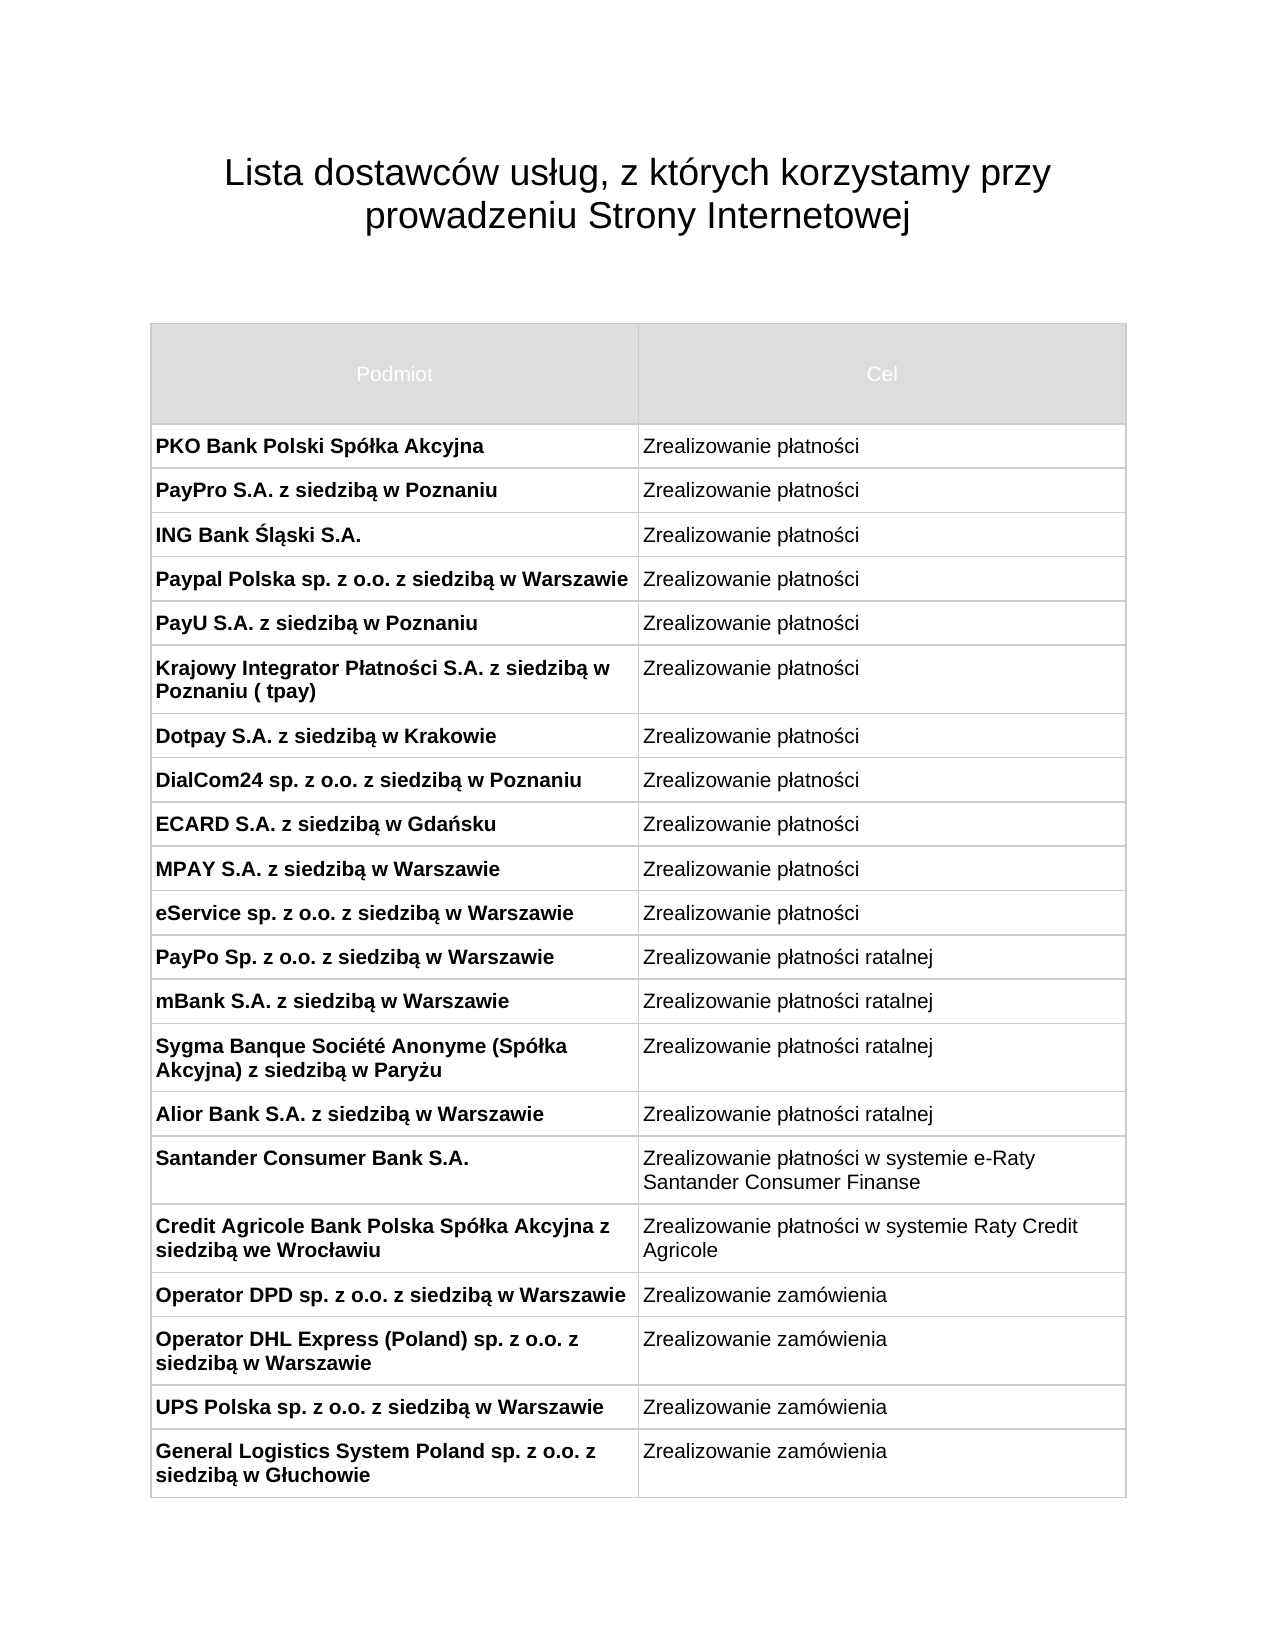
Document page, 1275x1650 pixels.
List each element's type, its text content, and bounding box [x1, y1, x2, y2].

table_cell Zrealizowanie zamówienia [639, 1386, 1125, 1428]
table_cell Zrealizowanie płatności ratalnej [639, 980, 1125, 1022]
table_cell UPS Polska sp. z o.o. z siedzibą w Warszawie [152, 1386, 638, 1428]
table_cell Zrealizowanie płatności [639, 803, 1125, 845]
table_cell Zrealizowanie płatności [639, 425, 1125, 467]
table_cell Zrealizowanie płatności ratalnej [639, 1024, 1125, 1091]
table_cell Zrealizowanie płatności [639, 891, 1125, 934]
table_cell Zrealizowanie płatności w systemie e-Raty Santander Consumer Finanse [639, 1137, 1125, 1203]
table_cell Krajowy Integrator Płatności S.A. z siedzibą w Poznaniu ( tpay) [152, 646, 638, 713]
table_cell Zrealizowanie zamówienia [639, 1430, 1125, 1496]
table_cell Zrealizowanie zamówienia [639, 1273, 1125, 1316]
table_cell Zrealizowanie płatności [639, 714, 1125, 757]
table_cell Paypal Polska sp. z o.o. z siedzibą w Warszawie [152, 557, 638, 600]
table_cell Zrealizowanie płatności [639, 646, 1125, 713]
table_cell Zrealizowanie płatności [639, 758, 1125, 801]
table_cell PayU S.A. z siedzibą w Poznaniu [152, 602, 638, 644]
table_cell Zrealizowanie płatności ratalnej [639, 1092, 1125, 1135]
table_header Cel [639, 324, 1125, 423]
table_cell Santander Consumer Bank S.A. [152, 1137, 638, 1203]
table_cell Zrealizowanie płatności [639, 847, 1125, 890]
table_cell Zrealizowanie płatności w systemie Raty Credit Agricole [639, 1205, 1125, 1271]
table_cell Zrealizowanie płatności [639, 469, 1125, 512]
table_cell mBank S.A. z siedzibą w Warszawie [152, 980, 638, 1022]
table_header Podmiot [152, 324, 638, 423]
table_cell eService sp. z o.o. z siedzibą w Warszawie [152, 891, 638, 934]
table_cell General Logistics System Poland sp. z o.o. z siedzibą w Głuchowie [152, 1430, 638, 1496]
table_cell Operator DHL Express (Poland) sp. z o.o. z siedzibą w Warszawie [152, 1317, 638, 1384]
table_cell PayPo Sp. z o.o. z siedzibą w Warszawie [152, 936, 638, 978]
table_cell ECARD S.A. z siedzibą w Gdańsku [152, 803, 638, 845]
table_cell Zrealizowanie zamówienia [639, 1317, 1125, 1384]
table_cell Zrealizowanie płatności [639, 557, 1125, 600]
table_cell Sygma Banque Société Anonyme (Spółka Akcyjna) z siedzibą w Paryżu [152, 1024, 638, 1091]
table_cell Zrealizowanie płatności ratalnej [639, 936, 1125, 978]
text Lista dostawców usług, z których korzystamy przy prowadzeniu Strony Internetowej [150, 150, 1125, 236]
table_cell Dotpay S.A. z siedzibą w Krakowie [152, 714, 638, 757]
table_cell PayPro S.A. z siedzibą w Poznaniu [152, 469, 638, 512]
table_cell ING Bank Śląski S.A. [152, 513, 638, 556]
table_cell Zrealizowanie płatności [639, 602, 1125, 644]
table_cell PKO Bank Polski Spółka Akcyjna [152, 425, 638, 467]
table_cell MPAY S.A. z siedzibą w Warszawie [152, 847, 638, 890]
table_cell DialCom24 sp. z o.o. z siedzibą w Poznaniu [152, 758, 638, 801]
table_cell Credit Agricole Bank Polska Spółka Akcyjna z siedzibą we Wrocławiu [152, 1205, 638, 1271]
table_cell Zrealizowanie płatności [639, 513, 1125, 556]
table_cell Operator DPD sp. z o.o. z siedzibą w Warszawie [152, 1273, 638, 1316]
table_cell Alior Bank S.A. z siedzibą w Warszawie [152, 1092, 638, 1135]
